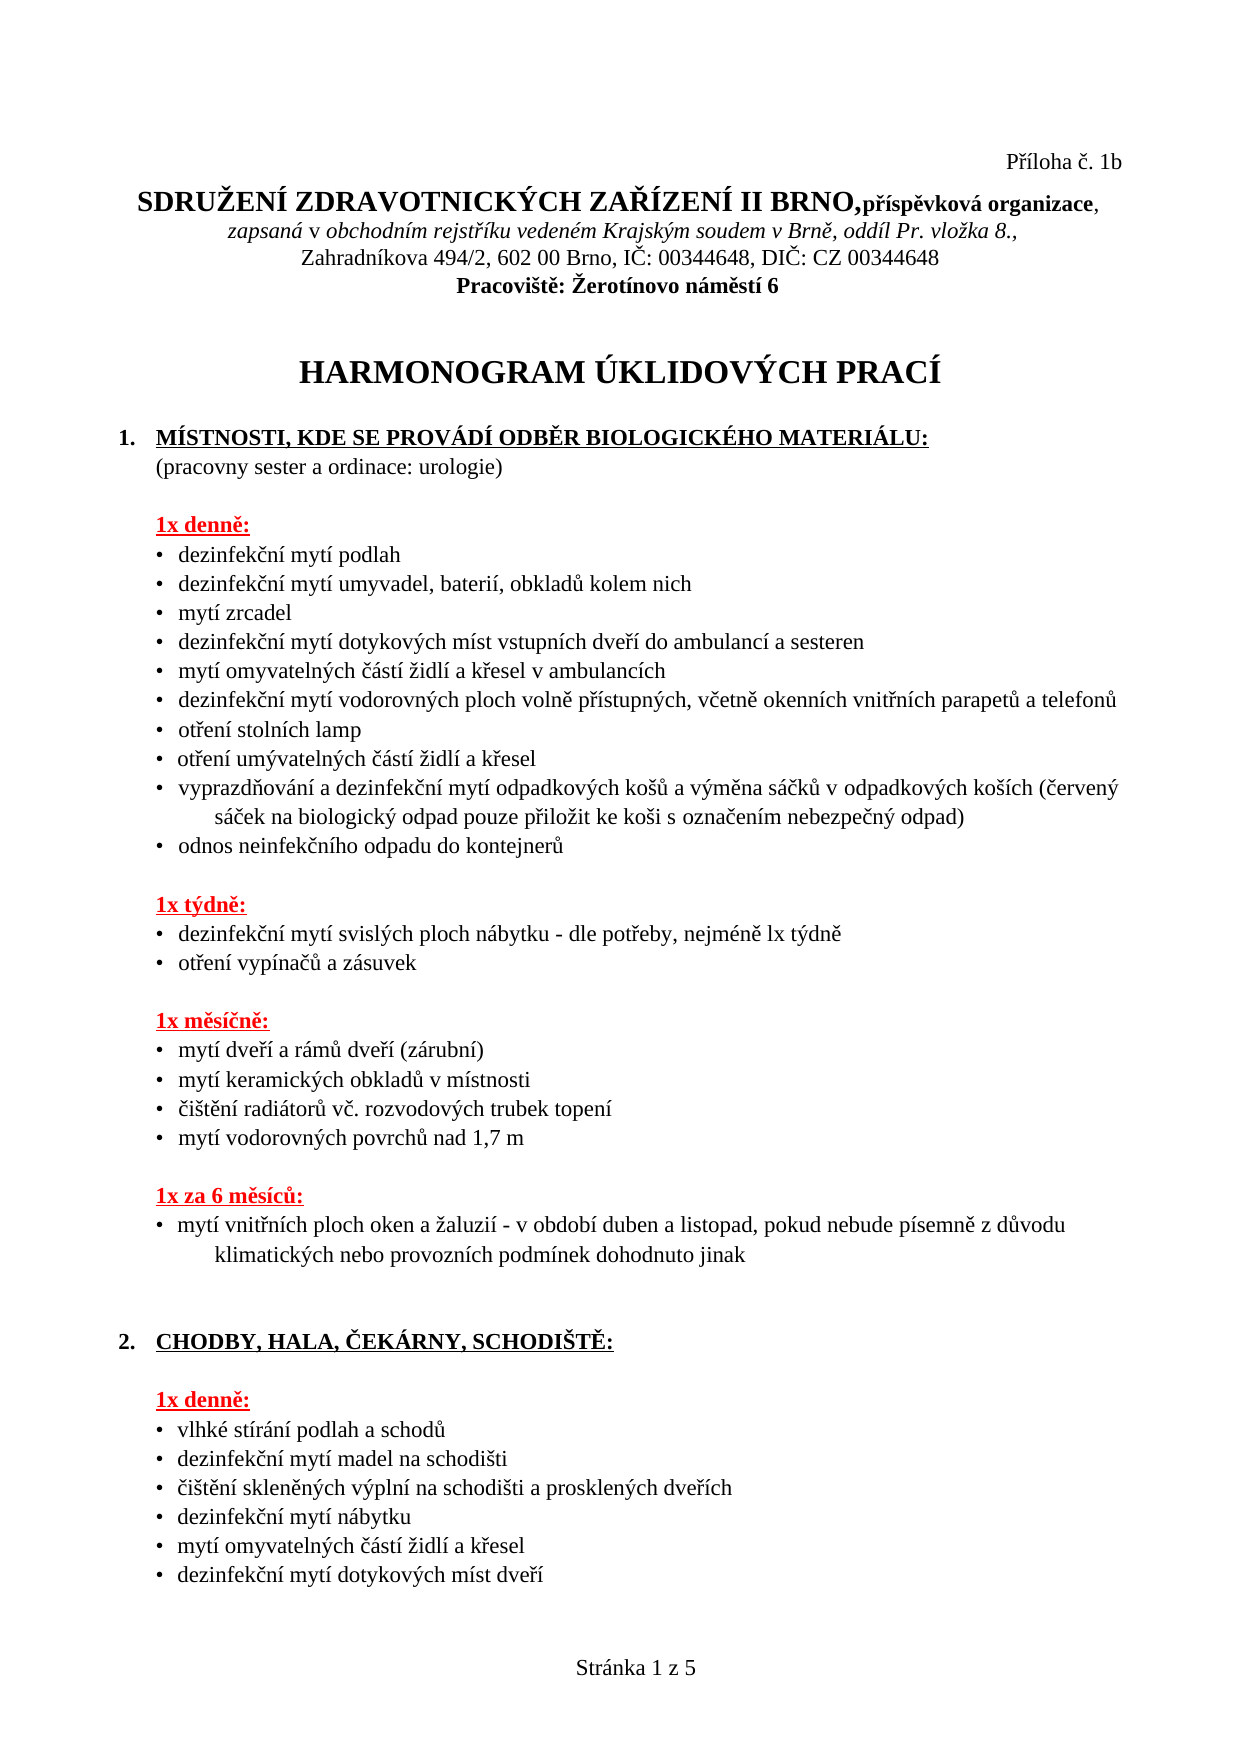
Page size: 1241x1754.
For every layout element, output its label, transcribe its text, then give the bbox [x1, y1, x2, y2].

list čištění radiátorů vč. rozvodových trubek topení [155, 1093, 1122, 1122]
list mytí dveří a rámů dveří (zárubní) [155, 1034, 1122, 1064]
list mytí keramických obkladů v místnosti [155, 1064, 1122, 1093]
list dezinfekční mytí podlah [155, 539, 1122, 568]
list otření stolních lamp [155, 714, 1122, 743]
list odnos neinfekčního odpadu do kontejnerů [155, 830, 1122, 859]
list dezinfekční mytí dotykových míst dveří [155, 1559, 1122, 1589]
text 1x týdně: [155, 889, 1122, 918]
text zapsaná v obchodním rejstříku vedeném Krajským soudem v Brně, oddíl Pr. vložka 8., [118, 218, 1122, 244]
list dezinfekční mytí umyvadel, baterií, obkladů kolem nich [155, 568, 1122, 597]
list dezinfekční mytí svislých ploch nábytku - dle potřeby, nejméně lx týdně [155, 918, 1122, 947]
list otření umývatelných částí židlí a křesel [155, 743, 1122, 772]
list mytí omyvatelných částí židlí a křesel [155, 1530, 1122, 1559]
text 1x měsíčně: [155, 1005, 1122, 1034]
list otření vypínačů a zásuvek [155, 947, 1122, 976]
text HARMONOGRAM ÚKLIDOVÝCH PRACÍ [118, 352, 1122, 390]
list čištění skleněných výplní na schodišti a prosklených dveřích [155, 1472, 1122, 1501]
text 1x denně: [155, 509, 1122, 539]
text Příloha č. 1b [118, 148, 1122, 174]
text Zahradníkova 494/2, 602 00 Brno, IČ: 00344648, DIČ: CZ 00344648 [118, 244, 1122, 270]
list vlhké stírání podlah a schodů [155, 1414, 1122, 1443]
list MÍSTNOSTI, KDE SE PROVÁDÍ ODBĚR BIOLOGICKÉHO MATERIÁLU: (pracovny sester a ordinace: urologie) [118, 422, 1122, 480]
list dezinfekční mytí vodorovných ploch volně přístupných, včetně okenních vnitřních parapetů a telefonů [155, 684, 1122, 714]
text Pracoviště: Žerotínovo náměstí 6 [118, 270, 1117, 299]
list mytí omyvatelných částí židlí a křesel v ambulancích [155, 655, 1122, 684]
text 1x denně: [155, 1384, 1122, 1414]
list mytí zrcadel [155, 597, 1122, 626]
list CHODBY, HALA, ČEKÁRNY, SCHODIŠTĚ: [118, 1326, 1122, 1355]
text 1x za 6 měsíců: [155, 1180, 1122, 1209]
list vyprazdňování a dezinfekční mytí odpadkových košů a výměna sáčků v odpadkových koších (červený sáček na biologický odpad pouze přiložit ke koši s označením nebezpečný odpad) [155, 772, 1122, 830]
list dezinfekční mytí nábytku [155, 1501, 1122, 1530]
list mytí vodorovných povrchů nad 1,7 m [155, 1122, 1122, 1151]
list dezinfekční mytí madel na schodišti [155, 1443, 1122, 1472]
text SDRUŽENÍ ZDRAVOTNICKÝCH ZAŘÍZENÍ II BRNO,příspěvková organizace, [118, 184, 1118, 218]
list dezinfekční mytí dotykových míst vstupních dveří do ambulancí a sesteren [155, 626, 1122, 655]
list mytí vnitřních ploch oken a žaluzií - v období duben a listopad, pokud nebude písemně z důvodu klimatických nebo provozních podmínek dohodnuto jinak [155, 1209, 1122, 1268]
